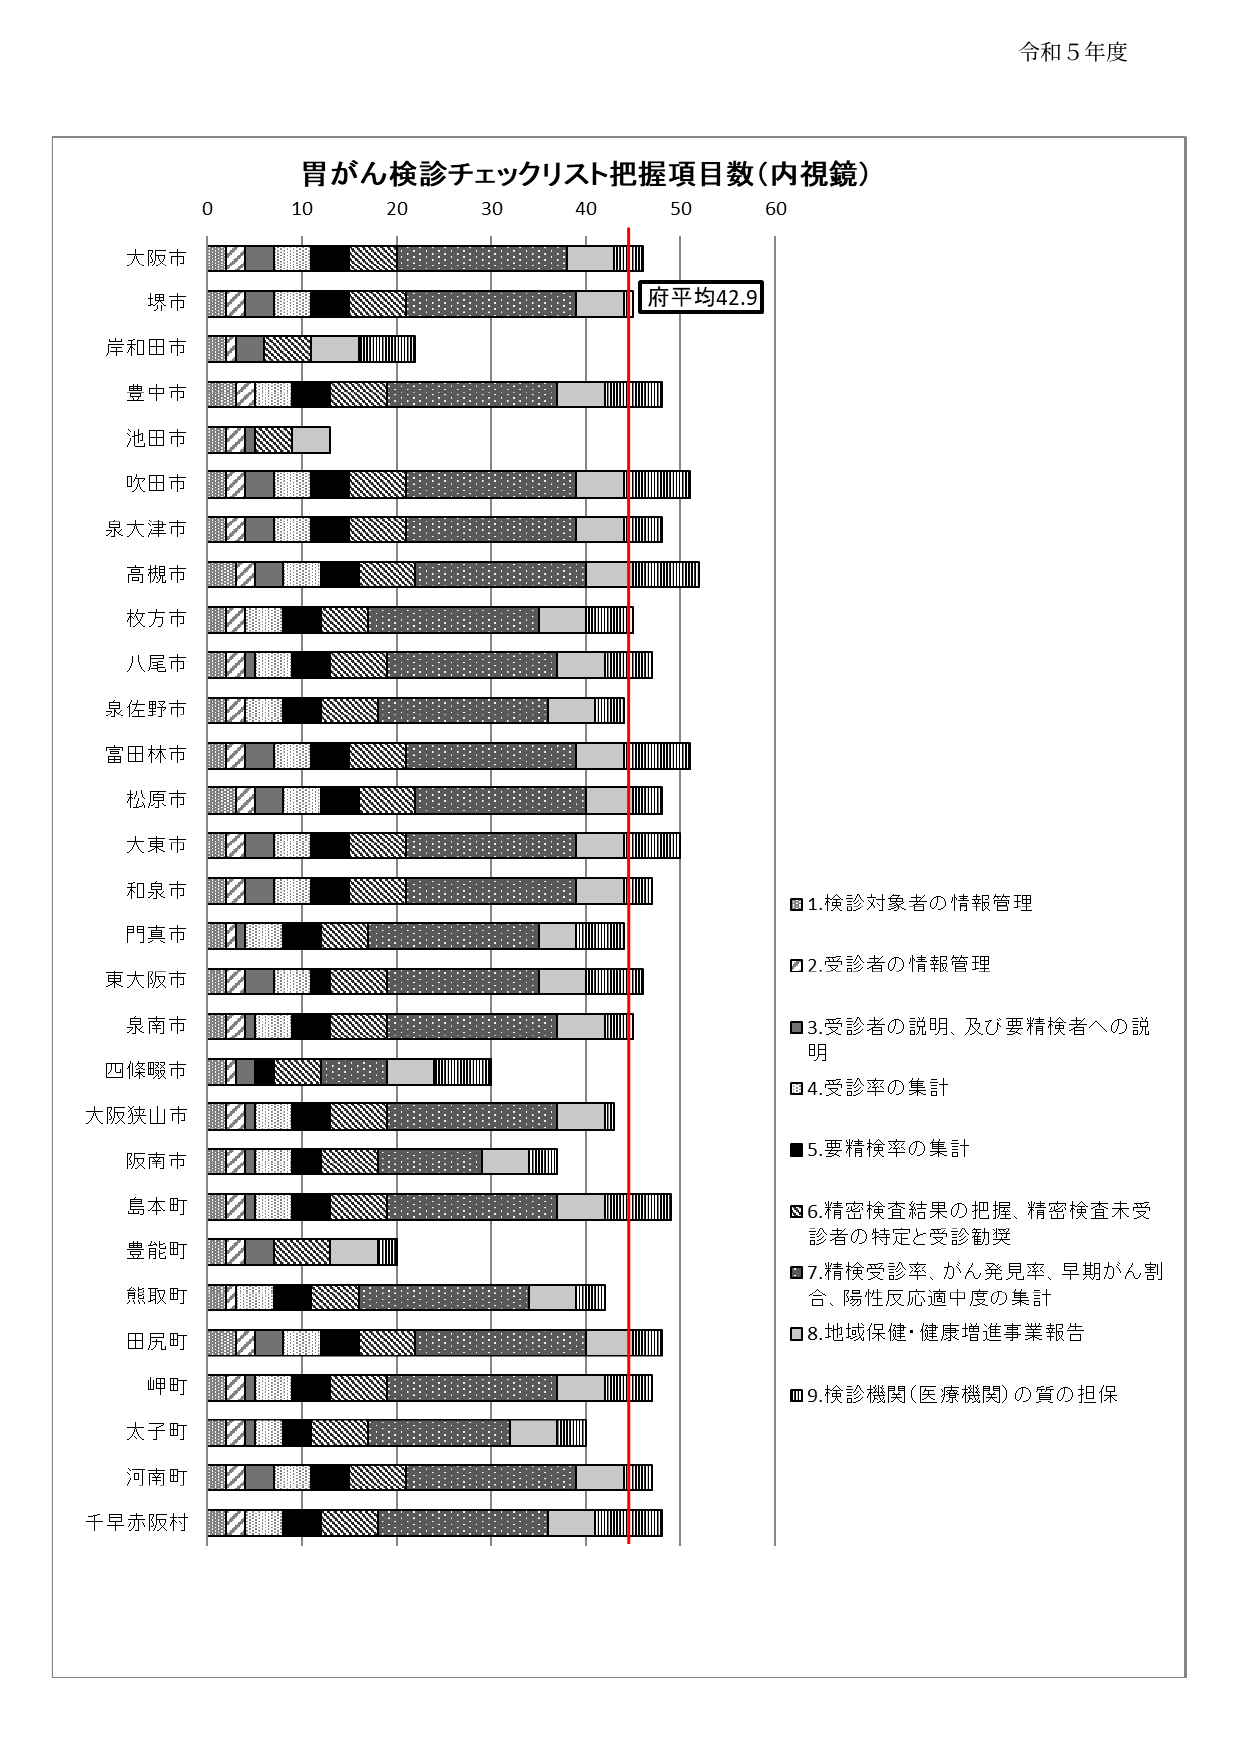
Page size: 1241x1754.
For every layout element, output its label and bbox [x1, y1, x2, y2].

picture [51, 136, 1187, 1678]
